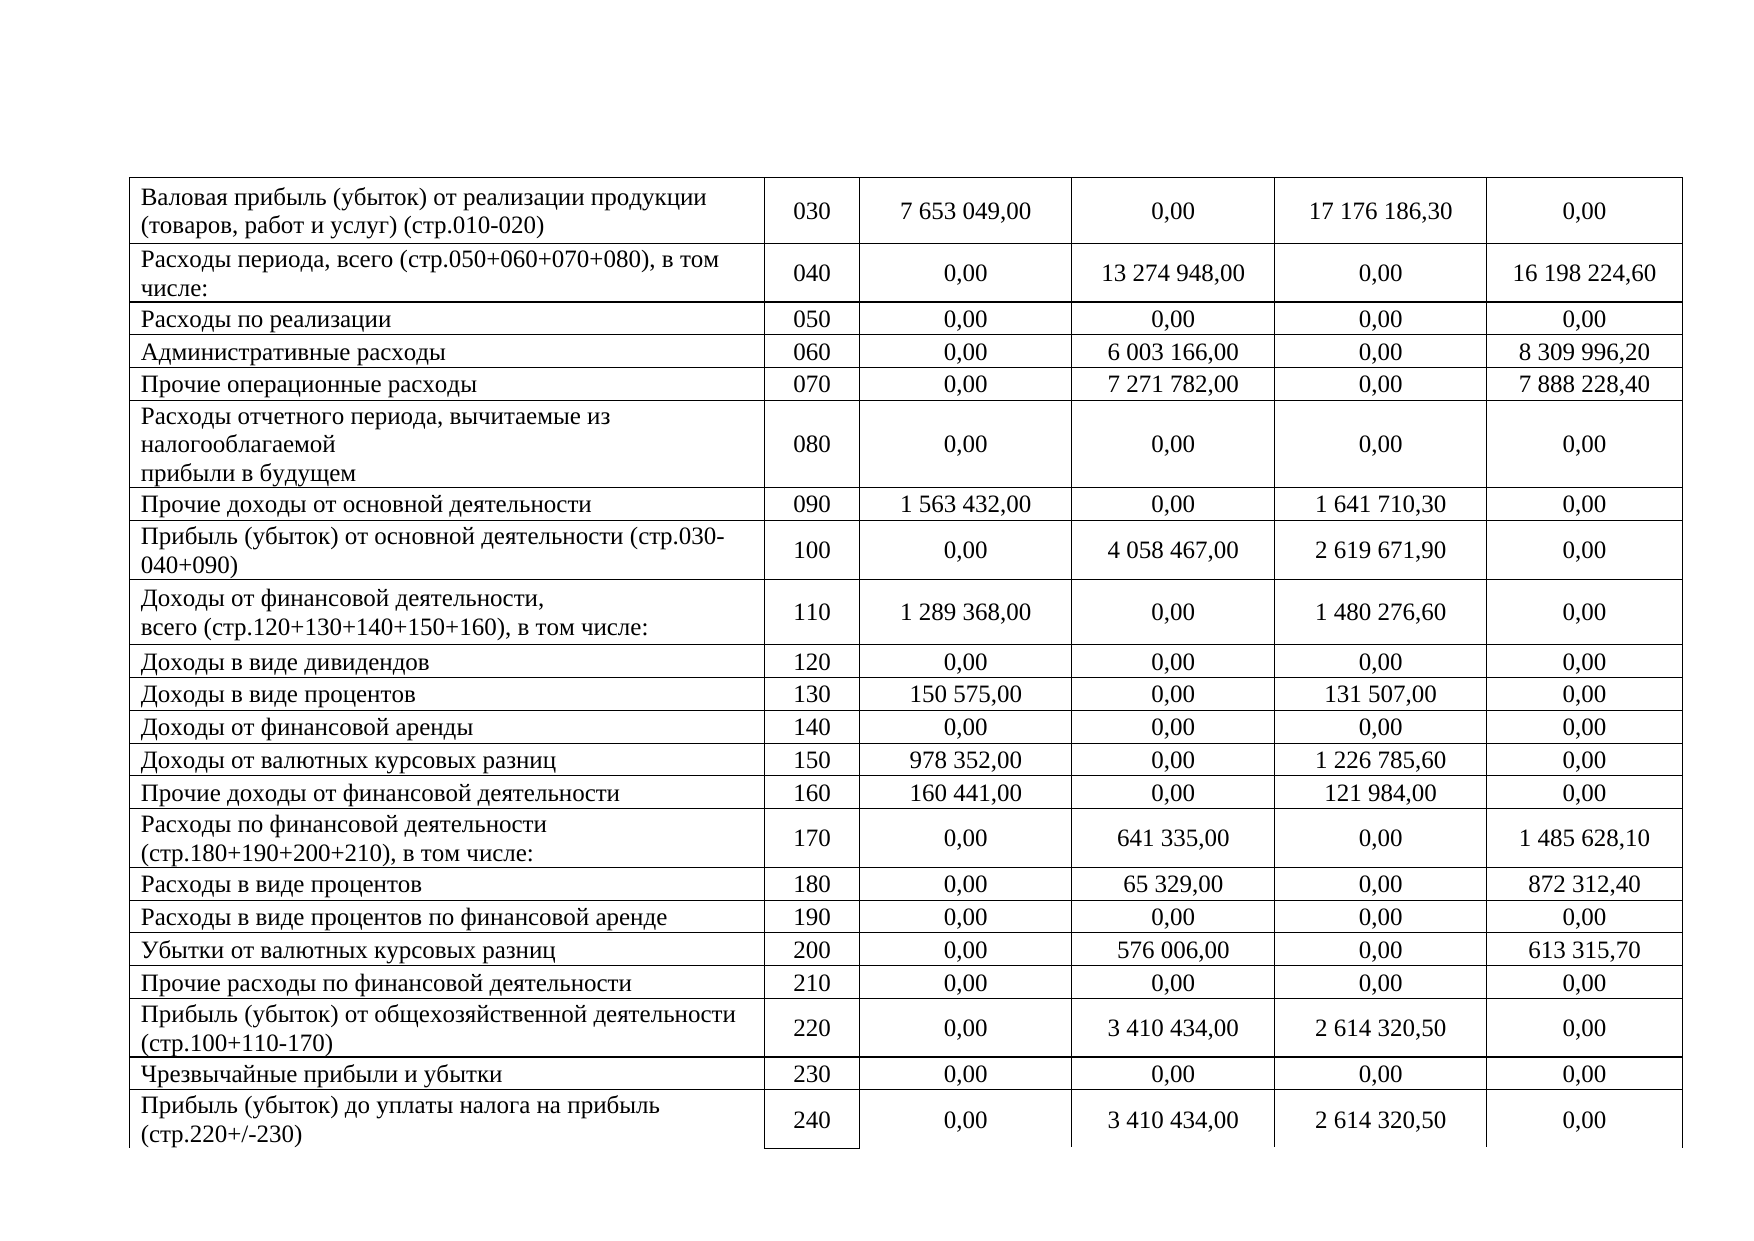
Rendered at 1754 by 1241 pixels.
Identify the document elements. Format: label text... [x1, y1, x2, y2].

table_cell 0,00 [1275, 901, 1486, 932]
table_cell 0,00 [860, 999, 1071, 1056]
table_cell 1 485 628,10 [1487, 809, 1682, 867]
table_cell 978 352,00 [860, 744, 1071, 775]
table_cell 0,00 [860, 521, 1071, 578]
table_cell Убытки от валютных курсовых разниц [130, 933, 764, 965]
table_cell 110 [765, 580, 859, 644]
table_cell 0,00 [1487, 488, 1682, 520]
table_cell 872 312,40 [1487, 868, 1682, 899]
table_cell 120 [765, 645, 859, 677]
table_cell 3 410 434,00 [1072, 999, 1274, 1056]
table_cell 1 641 710,30 [1275, 488, 1486, 520]
table_cell 070 [765, 368, 859, 400]
table_cell 0,00 [860, 645, 1071, 677]
table_cell 0,00 [1275, 303, 1486, 334]
table_cell 0,00 [1072, 488, 1274, 520]
table_cell 030 [765, 178, 859, 243]
table_cell 2 614 320,50 [1275, 999, 1486, 1056]
table_cell 3 410 434,00 [1072, 1090, 1274, 1148]
table_cell 1 480 276,60 [1275, 580, 1486, 644]
table_cell 1 563 432,00 [860, 488, 1071, 520]
table_cell 0,00 [860, 244, 1071, 301]
table_cell 0,00 [860, 809, 1071, 867]
table_cell 180 [765, 868, 859, 899]
table_cell 150 575,00 [860, 678, 1071, 710]
table_cell 0,00 [860, 1058, 1071, 1089]
table_cell 240 [765, 1090, 859, 1148]
table_cell Расходы по реализации [130, 303, 764, 334]
table_cell 0,00 [860, 335, 1071, 367]
table_cell 0,00 [1072, 966, 1274, 998]
table_cell 6 003 166,00 [1072, 335, 1274, 367]
table_cell 0,00 [1275, 809, 1486, 867]
table_cell Прибыль (убыток) от основной деятельности (стр.030-040+090) [130, 521, 764, 578]
table_cell Доходы в виде процентов [130, 678, 764, 710]
table_cell 8 309 996,20 [1487, 335, 1682, 367]
table_cell 220 [765, 999, 859, 1056]
table_cell Доходы в виде дивидендов [130, 645, 764, 677]
table_cell 0,00 [1487, 580, 1682, 644]
table_cell 160 441,00 [860, 776, 1071, 808]
table_cell 0,00 [1072, 744, 1274, 775]
table_cell Расходы периода, всего (стр.050+060+070+080), в том числе: [130, 244, 764, 301]
table_cell Расходы отчетного периода, вычитаемые из налогооблагаемой прибыли в будущем [130, 401, 764, 487]
table_cell 0,00 [860, 303, 1071, 334]
table_cell Доходы от финансовой деятельности, всего (стр.120+130+140+150+160), в том числе: [130, 580, 764, 644]
table_cell 190 [765, 901, 859, 932]
table_cell 7 653 049,00 [860, 178, 1071, 243]
table_cell 050 [765, 303, 859, 334]
table_cell 0,00 [1487, 521, 1682, 578]
table_cell 0,00 [1487, 401, 1682, 487]
table_cell 0,00 [1487, 744, 1682, 775]
table_cell 0,00 [1072, 678, 1274, 710]
table_cell 0,00 [860, 368, 1071, 400]
table_cell 4 058 467,00 [1072, 521, 1274, 578]
table_cell Прочие расходы по финансовой деятельности [130, 966, 764, 998]
table_cell Прибыль (убыток) от общехозяйственной деятельности (стр.100+110-170) [130, 999, 764, 1056]
table_cell 0,00 [1072, 776, 1274, 808]
table_cell 0,00 [1486, 1090, 1682, 1148]
table_cell 150 [765, 744, 859, 775]
table_cell 576 006,00 [1072, 933, 1274, 965]
table_cell 160 [765, 776, 859, 808]
table_cell 0,00 [1275, 368, 1486, 400]
table_cell Расходы в виде процентов по финансовой аренде [130, 901, 764, 932]
table_cell Доходы от финансовой аренды [130, 711, 764, 742]
table_cell 060 [765, 335, 859, 367]
table_cell 0,00 [1072, 1058, 1274, 1089]
table_cell 641 335,00 [1072, 809, 1274, 867]
table_cell 0,00 [860, 933, 1071, 965]
table_cell 2 614 320,50 [1274, 1090, 1486, 1148]
table_cell 0,00 [1275, 1058, 1486, 1089]
table_cell 0,00 [1487, 303, 1682, 334]
table_cell 0,00 [1072, 901, 1274, 932]
table_cell Прочие операционные расходы [130, 368, 764, 400]
table_cell 0,00 [860, 711, 1071, 742]
table_cell 0,00 [1487, 901, 1682, 932]
table_cell 16 198 224,60 [1487, 244, 1682, 301]
table_cell 0,00 [860, 966, 1071, 998]
table_cell 230 [765, 1058, 859, 1089]
table_cell Валовая прибыль (убыток) от реализации продукции (товаров, работ и услуг) (стр.010-020) [130, 178, 764, 243]
table_cell Доходы от валютных курсовых разниц [130, 744, 764, 775]
table_cell Прочие доходы от основной деятельности [130, 488, 764, 520]
table_cell 0,00 [1275, 401, 1486, 487]
table_cell 13 274 948,00 [1072, 244, 1274, 301]
table_cell 0,00 [1275, 335, 1486, 367]
table_cell 0,00 [860, 401, 1071, 487]
table_cell 0,00 [1487, 678, 1682, 710]
table_cell 0,00 [1275, 966, 1486, 998]
table_cell 210 [765, 966, 859, 998]
table_cell 140 [765, 711, 859, 742]
table_cell 090 [765, 488, 859, 520]
table_cell 0,00 [1072, 178, 1274, 243]
table_cell 17 176 186,30 [1275, 178, 1486, 243]
table_cell 0,00 [1072, 401, 1274, 487]
table_cell 0,00 [1487, 178, 1682, 243]
table_cell 7 271 782,00 [1072, 368, 1274, 400]
table_cell 0,00 [1072, 580, 1274, 644]
table_cell 0,00 [1275, 645, 1486, 677]
table_cell 080 [765, 401, 859, 487]
table_cell 7 888 228,40 [1487, 368, 1682, 400]
table_cell 0,00 [1072, 645, 1274, 677]
table_cell Прочие доходы от финансовой деятельности [130, 776, 764, 808]
table_cell 0,00 [1487, 966, 1682, 998]
table_cell 0,00 [1487, 645, 1682, 677]
table_cell Административные расходы [130, 335, 764, 367]
table_cell 0,00 [1072, 303, 1274, 334]
table_cell 170 [765, 809, 859, 867]
table_cell 040 [765, 244, 859, 301]
table_cell 0,00 [1072, 711, 1274, 742]
table_cell 100 [765, 521, 859, 578]
table_cell 0,00 [1275, 933, 1486, 965]
table_cell 1 289 368,00 [860, 580, 1071, 644]
table_cell 0,00 [860, 868, 1071, 899]
table_cell 0,00 [1275, 711, 1486, 742]
table_cell 121 984,00 [1275, 776, 1486, 808]
table_cell 131 507,00 [1275, 678, 1486, 710]
table_cell Чрезвычайные прибыли и убытки [130, 1058, 764, 1089]
table_cell 2 619 671,90 [1275, 521, 1486, 578]
table_cell 613 315,70 [1487, 933, 1682, 965]
table_cell 65 329,00 [1072, 868, 1274, 899]
table_cell 0,00 [1275, 244, 1486, 301]
table_cell 0,00 [1487, 999, 1682, 1056]
table_cell 0,00 [860, 1090, 1072, 1148]
table_cell 0,00 [1487, 776, 1682, 808]
table_cell Прибыль (убыток) до уплаты налога на прибыль (стр.220+/-230) [130, 1090, 764, 1148]
table_cell 130 [765, 678, 859, 710]
table_cell 200 [765, 933, 859, 965]
table_cell 0,00 [1487, 1058, 1682, 1089]
table_cell 0,00 [1487, 711, 1682, 742]
table_cell 0,00 [860, 901, 1071, 932]
table_cell 1 226 785,60 [1275, 744, 1486, 775]
table_cell 0,00 [1275, 868, 1486, 899]
table_cell Расходы в виде процентов [130, 868, 764, 899]
table_cell Расходы по финансовой деятельности (стр.180+190+200+210), в том числе: [130, 809, 764, 867]
